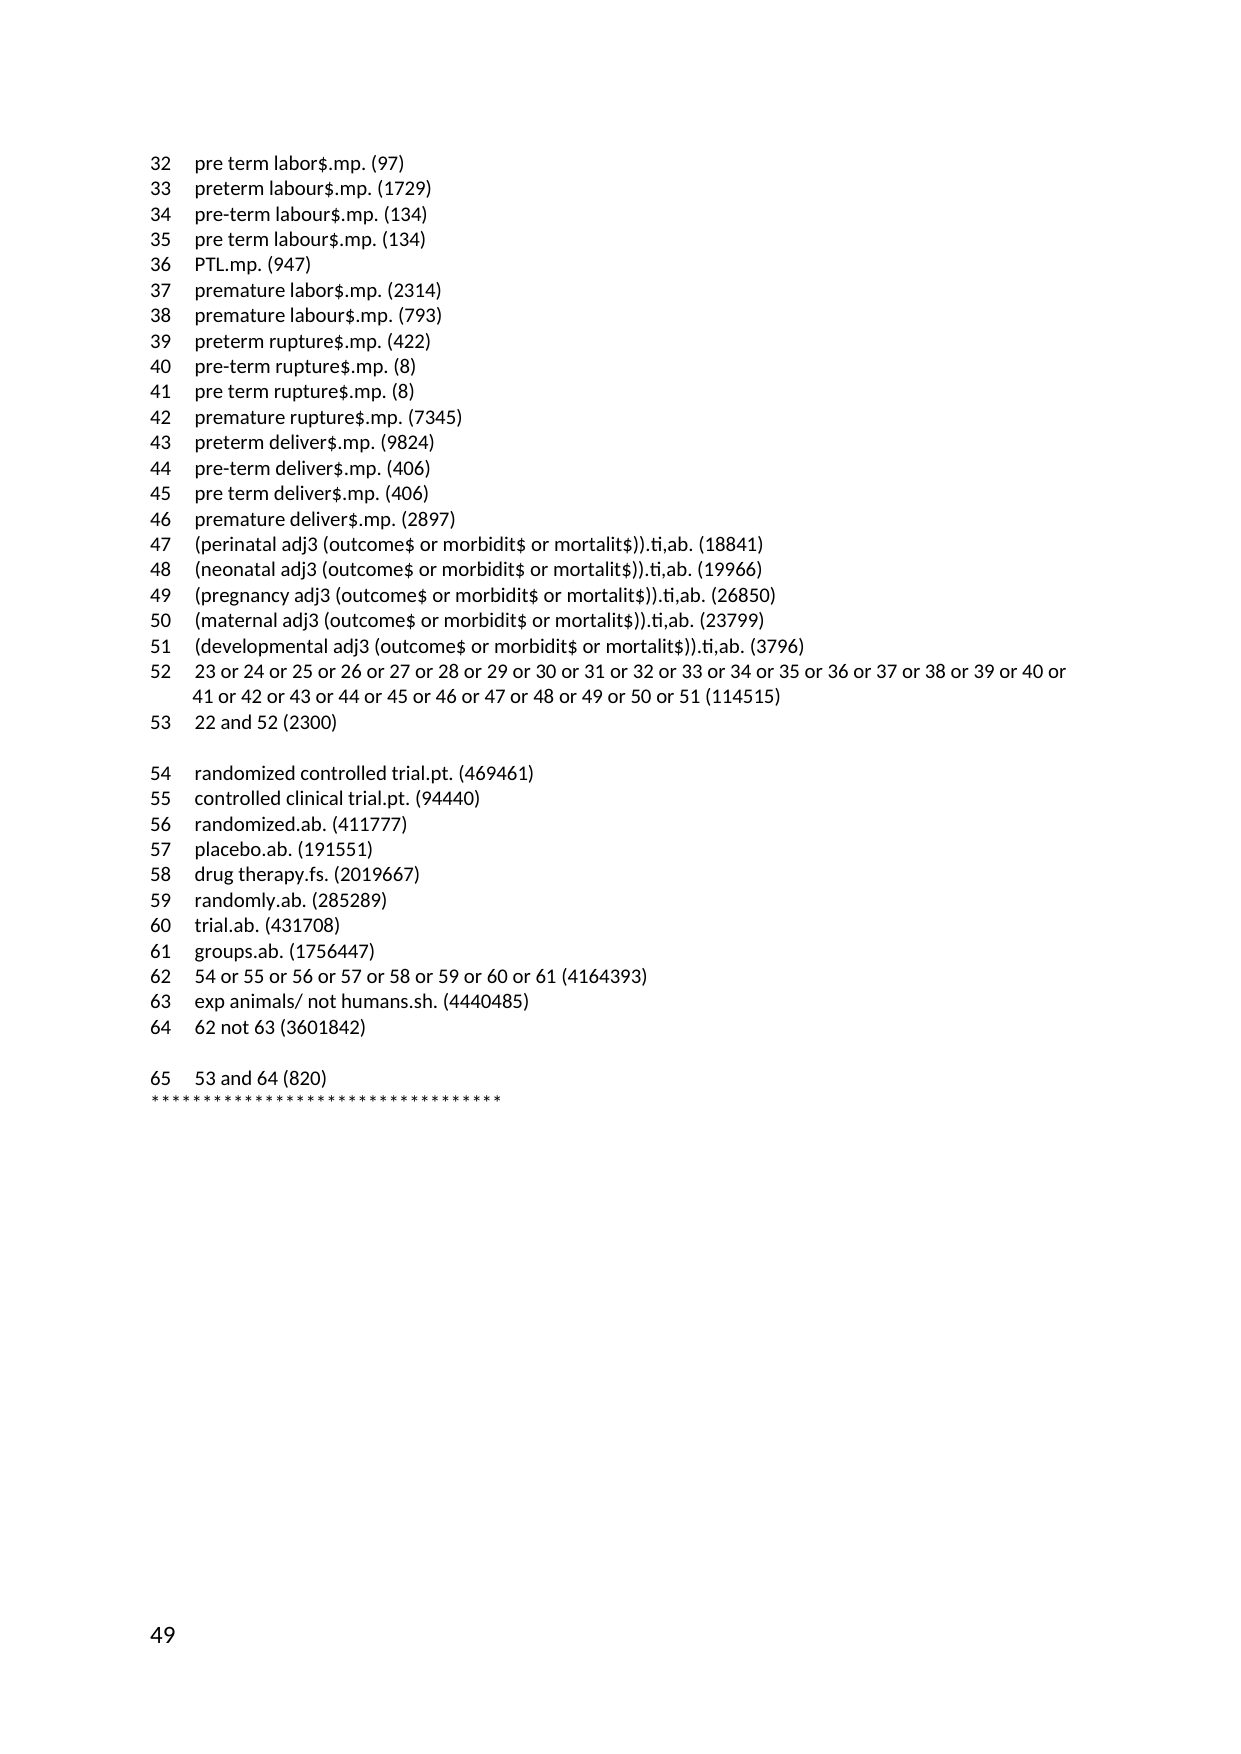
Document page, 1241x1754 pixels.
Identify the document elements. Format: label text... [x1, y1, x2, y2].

text 58 drug therapy.fs. (2019667) [150, 862, 1090, 887]
text 55 controlled clinical trial.pt. (94440) [150, 785, 1090, 811]
text 48 (neonatal adj3 (outcome$ or morbidit$ or mortalit$)).ti,ab. (19966) [150, 557, 1090, 582]
text 52 23 or 24 or 25 or 26 or 27 or 28 or 29 or 30 or 31 or 32 or 33 or 34 or 35 or 36 or 37 or 38 or 39 or 40 or [150, 658, 1090, 684]
text 65 53 and 64 (820) ********************************** [150, 1065, 1090, 1116]
text 53 22 and 52 (2300) [150, 709, 1090, 734]
text 51 (developmental adj3 (outcome$ or morbidit$ or mortalit$)).ti,ab. (3796) [150, 633, 1090, 658]
text 62 54 or 55 or 56 or 57 or 58 or 59 or 60 or 61 (4164393) [150, 963, 1090, 989]
text 49 (pregnancy adj3 (outcome$ or morbidit$ or mortalit$)).ti,ab. (26850) [150, 582, 1090, 607]
text 61 groups.ab. (1756447) [150, 938, 1090, 963]
text 34 pre-term labour$.mp. (134) [150, 201, 1090, 226]
text 46 premature deliver$.mp. (2897) [150, 506, 1090, 531]
text 36 PTL.mp. (947) [150, 252, 1090, 277]
text 64 62 not 63 (3601842) [150, 1014, 1090, 1039]
text 35 pre term labour$.mp. (134) [150, 226, 1090, 252]
text 50 (maternal adj3 (outcome$ or morbidit$ or mortalit$)).ti,ab. (23799) [150, 607, 1090, 633]
text 45 pre term deliver$.mp. (406) [150, 480, 1090, 506]
text 60 trial.ab. (431708) [150, 912, 1090, 938]
text 40 pre-term rupture$.mp. (8) [150, 353, 1090, 379]
text 54 randomized controlled trial.pt. (469461) [150, 760, 1090, 785]
text 38 premature labour$.mp. (793) [150, 302, 1090, 328]
text 56 randomized.ab. (411777) [150, 811, 1090, 836]
text 43 preterm deliver$.mp. (9824) [150, 429, 1090, 455]
text 32 pre term labor$.mp. (97) [150, 150, 1090, 175]
text 41 pre term rupture$.mp. (8) [150, 379, 1090, 404]
text 59 randomly.ab. (285289) [150, 887, 1090, 912]
text 42 premature rupture$.mp. (7345) [150, 404, 1090, 429]
text 57 placebo.ab. (191551) [150, 836, 1090, 862]
text 33 preterm labour$.mp. (1729) [150, 175, 1090, 201]
text 41 or 42 or 43 or 44 or 45 or 46 or 47 or 48 or 49 or 50 or 51 (114515) [150, 684, 1090, 709]
text 63 exp animals/ not humans.sh. (4440485) [150, 989, 1090, 1014]
text 37 premature labor$.mp. (2314) [150, 277, 1090, 302]
text 47 (perinatal adj3 (outcome$ or morbidit$ or mortalit$)).ti,ab. (18841) [150, 531, 1090, 557]
text 39 preterm rupture$.mp. (422) [150, 328, 1090, 353]
text 44 pre-term deliver$.mp. (406) [150, 455, 1090, 480]
